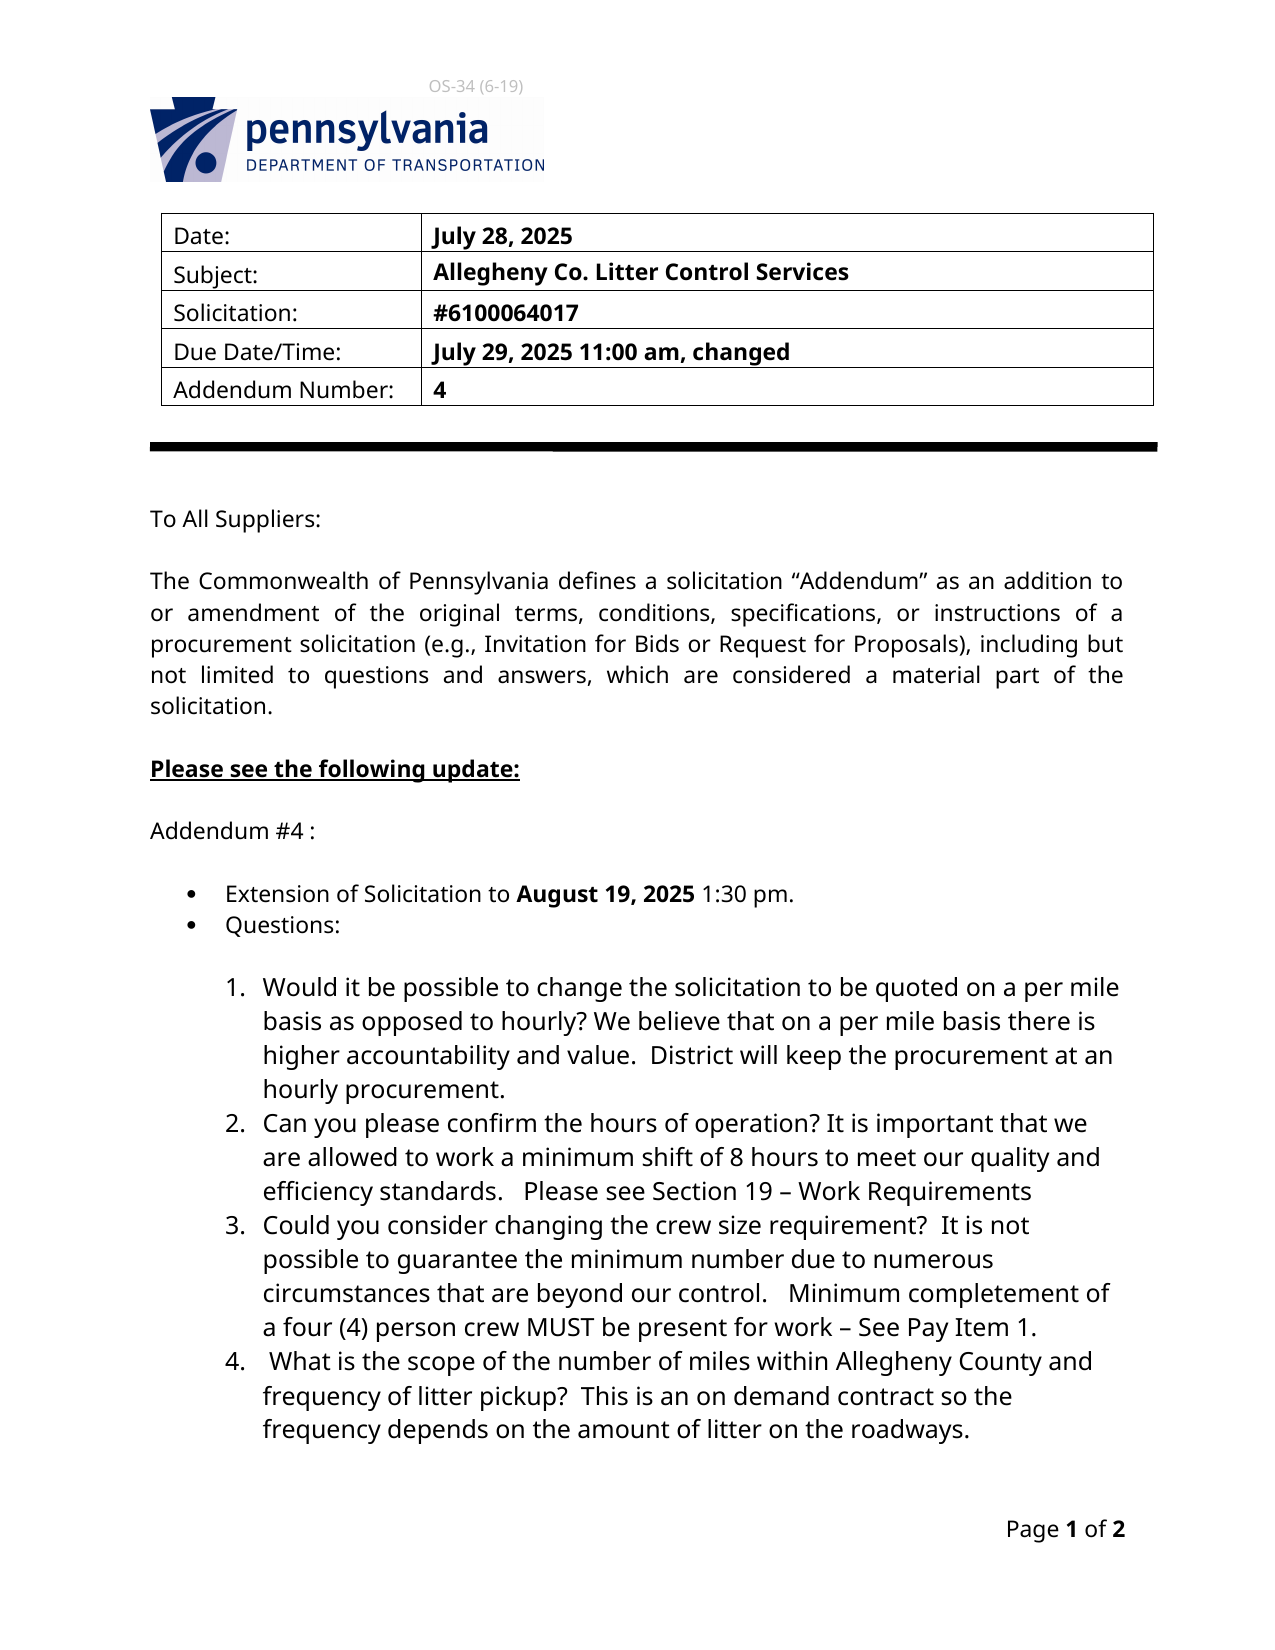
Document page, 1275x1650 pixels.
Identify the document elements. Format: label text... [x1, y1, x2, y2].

list Would it be possible to change the solicitation to be quoted on a per mile basis as opposed to hourly? We believe that on a per mile basis there is higher accountability and value. District will keep the procurement at an hourly procurement. [225, 969, 1125, 1106]
text The Commonwealth of Pennsylvania defines a solicitation “Addendum” as an addition to or amendment of the original terms, conditions, specifications, or instructions of a procurement solicitation (e.g., Invitation for Bids or Request for Proposals), including but not limited to questions and answers, which are considered a material part of the solicitation. [150, 565, 1125, 721]
list Can you please confirm the hours of operation? It is important that we are allowed to work a minimum shift of 8 hours to meet our quality and efficiency standards. Please see Section 19 – Work Requirements [225, 1106, 1125, 1208]
list Questions: [187, 909, 1125, 940]
list Could you consider changing the crew size requirement? It is not possible to guarantee the minimum number due to numerous circumstances that are beyond our control. Minimum completement of a four (4) person crew MUST be present for work – See Pay Item 1. [225, 1208, 1125, 1344]
picture [150, 97, 544, 182]
text To All Suppliers: [150, 503, 1125, 534]
text Addendum #4 : [150, 815, 1125, 846]
text Please see the following update: [150, 753, 1125, 784]
list What is the scope of the number of miles within Allegheny County and frequency of litter pickup? This is an on demand contract so the frequency depends on the amount of litter on the roadways. [225, 1344, 1125, 1446]
list Extension of Solicitation to August 19, 2025 1:30 pm. [187, 878, 1125, 909]
